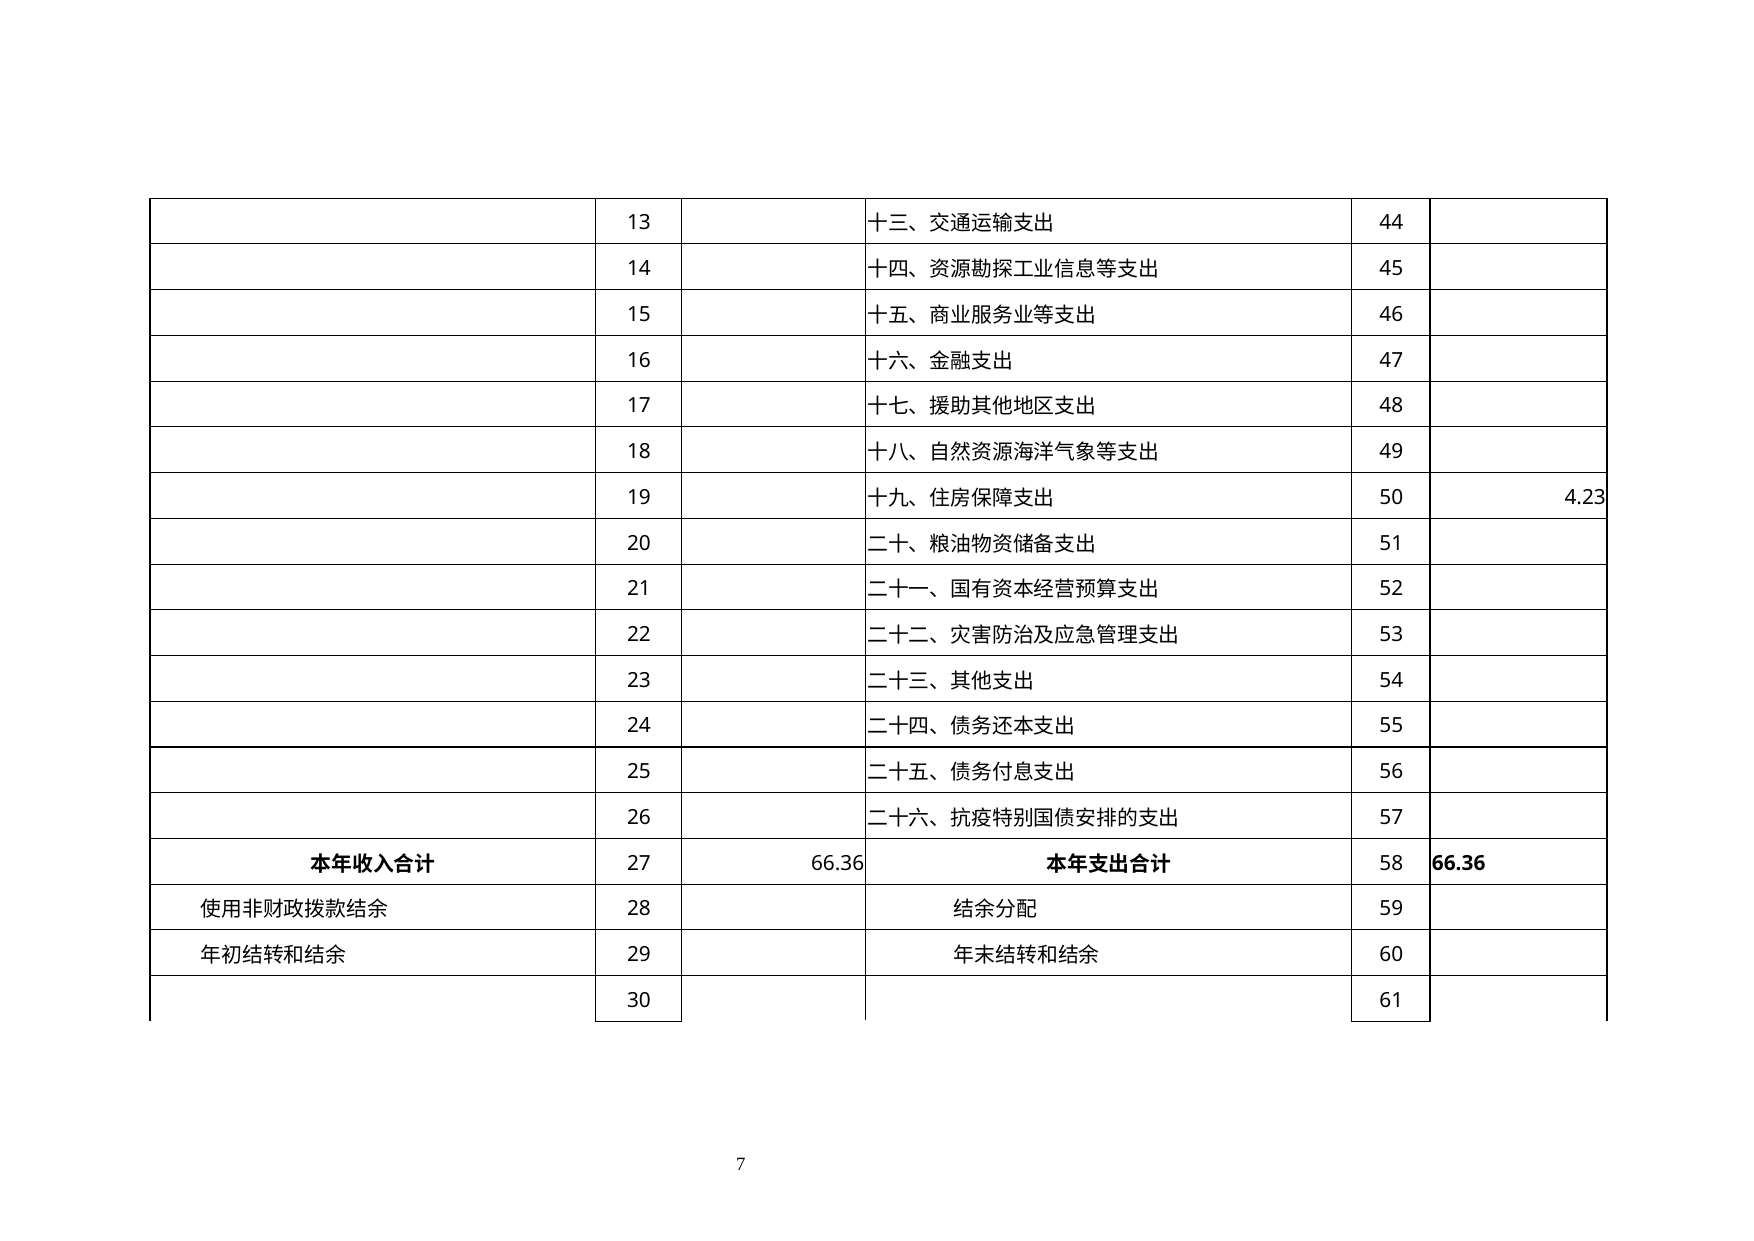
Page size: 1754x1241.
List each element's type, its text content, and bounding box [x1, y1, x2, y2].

table_cell 14 [596, 244, 681, 289]
table_cell 29 [596, 930, 681, 975]
table_cell [682, 290, 865, 335]
table_cell 二十二、灾害防治及应急管理支出 [866, 610, 1351, 655]
table_cell 45 [1352, 244, 1429, 289]
table_cell [151, 290, 595, 335]
table_cell 30 [596, 976, 681, 1021]
table_cell 57 [1352, 793, 1429, 838]
table_cell 66.36 [682, 839, 865, 883]
table_cell 13 [596, 199, 681, 243]
table_cell [682, 244, 865, 289]
table_cell 十五、商业服务业等支出 [866, 290, 1351, 335]
table_cell 17 [596, 382, 681, 426]
table_cell [151, 976, 595, 1021]
table_cell 59 [1352, 885, 1429, 929]
table_cell [682, 199, 865, 243]
table_cell 22 [596, 610, 681, 655]
table_cell [1431, 519, 1606, 563]
table_cell [151, 610, 595, 655]
table_cell 23 [596, 656, 681, 701]
table_cell [682, 427, 865, 472]
table_cell 61 [1352, 976, 1429, 1021]
table_cell 52 [1352, 565, 1429, 609]
table_cell [1431, 565, 1606, 609]
table_cell [151, 199, 595, 243]
table_cell [151, 519, 595, 563]
table_cell 16 [596, 336, 681, 381]
table_cell 二十三、其他支出 [866, 656, 1351, 701]
table_cell [865, 976, 1351, 1021]
table_cell 24 [596, 702, 681, 746]
table_cell [1431, 382, 1606, 426]
table_cell 18 [596, 427, 681, 472]
table_cell [151, 656, 595, 701]
table_cell [1431, 793, 1606, 838]
table_cell [1431, 336, 1606, 381]
table_cell [151, 244, 595, 289]
table_cell [1431, 748, 1606, 792]
table_cell 十三、交通运输支出 [866, 199, 1351, 243]
table_cell [151, 793, 595, 838]
table_cell [1431, 976, 1606, 1021]
table_cell 54 [1352, 656, 1429, 701]
table_cell 15 [596, 290, 681, 335]
table_cell 十四、资源勘探工业信息等支出 [866, 244, 1351, 289]
table_cell 60 [1352, 930, 1429, 975]
table_cell [1431, 427, 1606, 472]
table_cell 年初结转和结余 [151, 930, 595, 975]
table_cell [1431, 244, 1606, 289]
table_cell [151, 427, 595, 472]
table_cell [682, 473, 865, 518]
table_cell 二十四、债务还本支出 [866, 702, 1351, 746]
table_cell 二十五、债务付息支出 [866, 748, 1351, 792]
table_cell [151, 565, 595, 609]
table_cell [1431, 610, 1606, 655]
table_cell 19 [596, 473, 681, 518]
table_cell 48 [1352, 382, 1429, 426]
table_cell 二十、粮油物资储备支出 [866, 519, 1351, 563]
table_cell 28 [596, 885, 681, 929]
table_cell [151, 382, 595, 426]
table_cell 26 [596, 793, 681, 838]
table_cell [682, 565, 865, 609]
table_cell [682, 885, 865, 929]
table_cell [1431, 656, 1606, 701]
table_cell [151, 748, 595, 792]
table_cell [682, 336, 865, 381]
table_cell 44 [1352, 199, 1429, 243]
table_cell 十九、住房保障支出 [866, 473, 1351, 518]
table_cell [682, 748, 865, 792]
table_cell 20 [596, 519, 681, 563]
table_cell 53 [1352, 610, 1429, 655]
table_cell 47 [1352, 336, 1429, 381]
table_cell [1431, 290, 1606, 335]
table_cell 51 [1352, 519, 1429, 563]
table_cell 46 [1352, 290, 1429, 335]
table_cell [682, 702, 865, 746]
table_cell 十六、金融支出 [866, 336, 1351, 381]
table_cell 十七、援助其他地区支出 [866, 382, 1351, 426]
table_cell [151, 473, 595, 518]
table_cell [1431, 702, 1606, 746]
table_cell 二十六、抗疫特别国债安排的支出 [866, 793, 1351, 838]
table_cell 55 [1352, 702, 1429, 746]
table_cell 本年支出合计 [866, 839, 1351, 883]
table_cell 十八、自然资源海洋气象等支出 [866, 427, 1351, 472]
table_cell [1431, 199, 1606, 243]
table_cell 50 [1352, 473, 1429, 518]
table_cell [1431, 930, 1606, 975]
table_cell 年末结转和结余 [866, 930, 1351, 975]
table_cell [1431, 885, 1606, 929]
table_cell [682, 519, 865, 563]
table_cell 27 [596, 839, 681, 883]
table_cell [682, 793, 865, 838]
table_cell [682, 976, 865, 1021]
table_cell 结余分配 [866, 885, 1351, 929]
table_cell 25 [596, 748, 681, 792]
table_cell [682, 930, 865, 975]
table_cell 56 [1352, 748, 1429, 792]
table_cell 49 [1352, 427, 1429, 472]
table_cell [682, 656, 865, 701]
table_cell 4.23 [1431, 473, 1606, 518]
table_cell [151, 336, 595, 381]
table_cell 本年收入合计 [151, 839, 595, 883]
table_cell 二十一、国有资本经营预算支出 [866, 565, 1351, 609]
table_cell [151, 702, 595, 746]
table_cell 21 [596, 565, 681, 609]
table_cell [682, 610, 865, 655]
table_cell 66.36 [1431, 839, 1606, 883]
table_cell 使用非财政拨款结余 [151, 885, 595, 929]
table_cell 58 [1352, 839, 1429, 883]
table_cell [682, 382, 865, 426]
